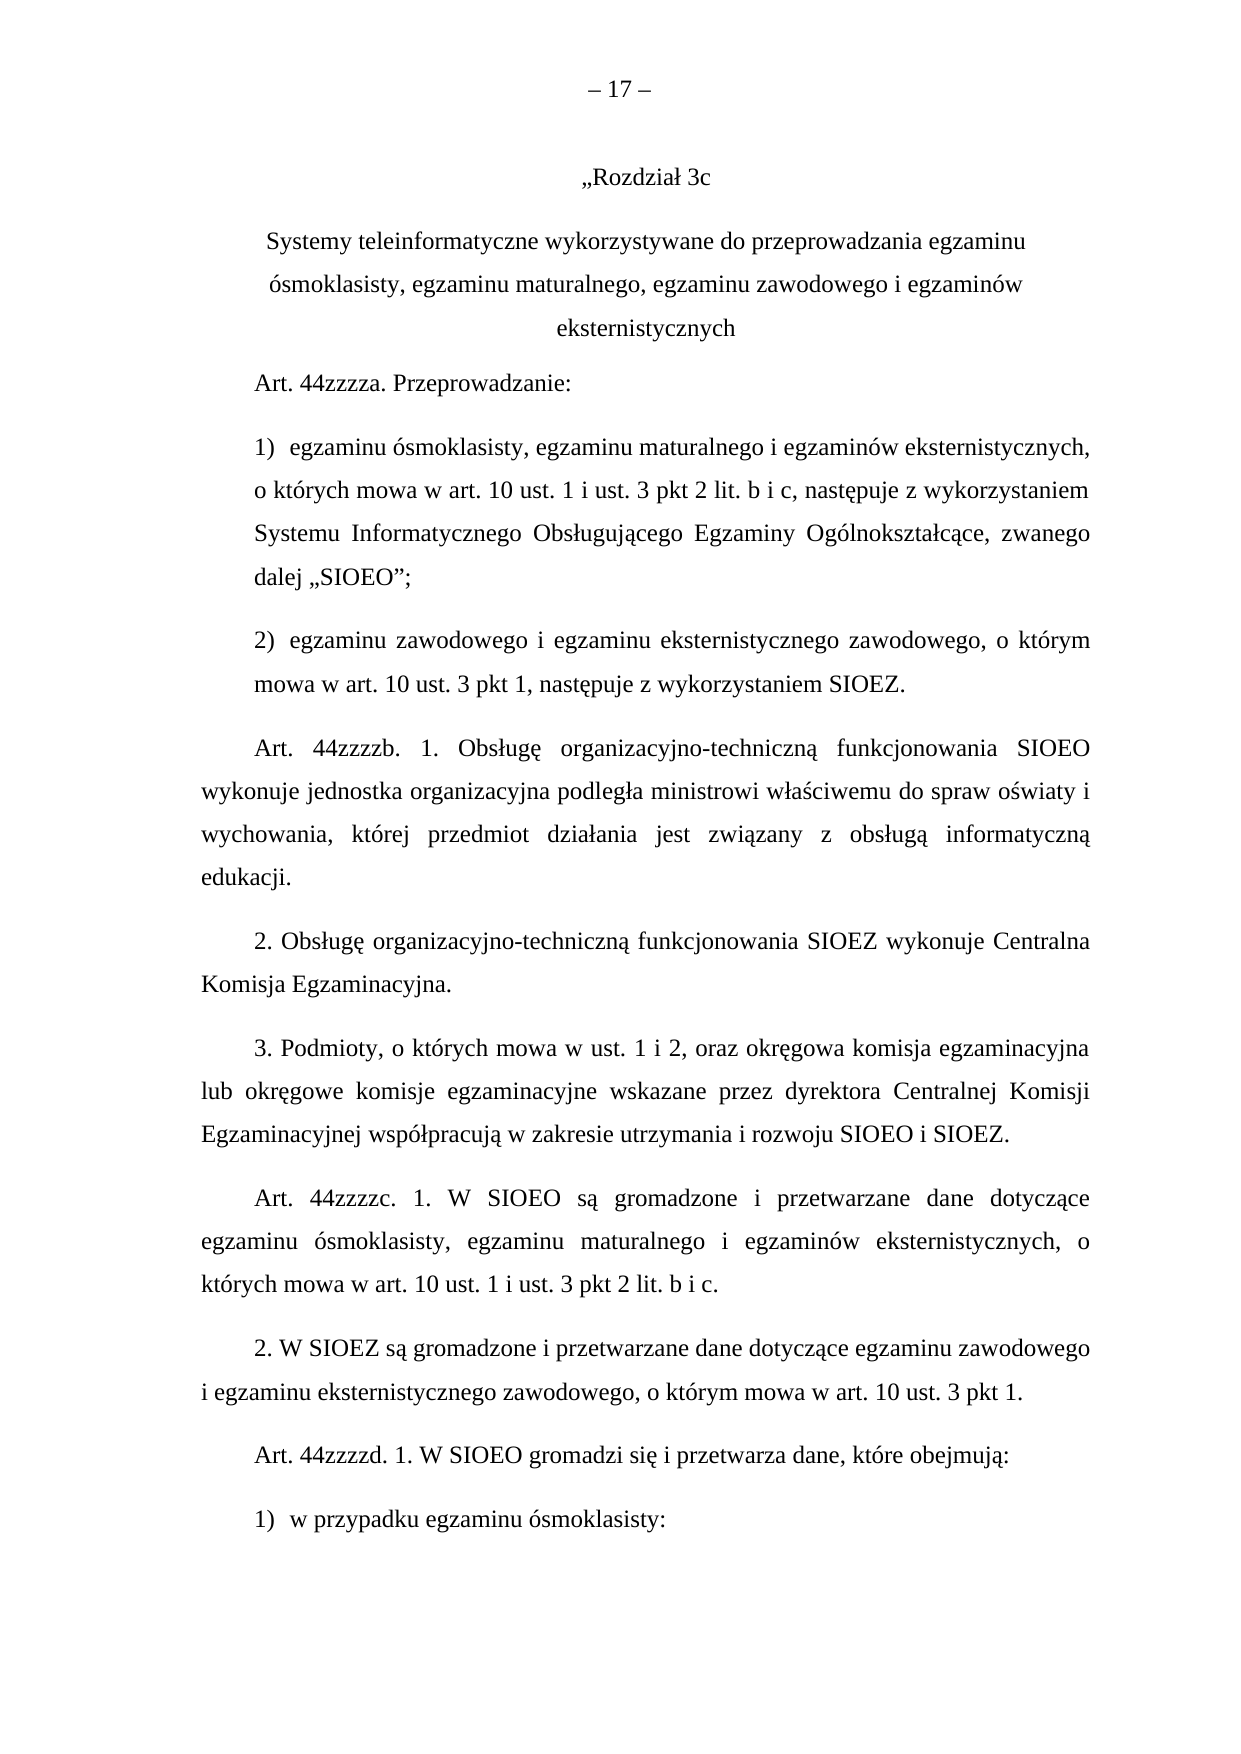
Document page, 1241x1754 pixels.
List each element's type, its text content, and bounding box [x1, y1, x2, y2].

text 2. W SIOEZ są gromadzone i przetwarzane dane dotyczące egzaminu zawodowego i egzaminu eksternistycznego zawodowego, o którym mowa w art. 10 ust. 3 pkt 1. [201, 1333, 1091, 1405]
text „Rozdział 3c [201, 162, 1091, 191]
text 1) egzaminu ósmoklasisty, egzaminu maturalnego i egzaminów eksternistycznych, o których mowa w art. 10 ust. 1 i ust. 3 pkt 2 lit. b i c, następuje z wykorzystaniem Systemu Informatycznego Obsługującego Egzaminy Ogólnokształcące, zwanego dalej „SIOEO”; [254, 432, 1091, 590]
text 1) w przypadku egzaminu ósmoklasisty: [254, 1504, 1091, 1533]
text 2) egzaminu zawodowego i egzaminu eksternistycznego zawodowego, o którym mowa w art. 10 ust. 3 pkt 1, następuje z wykorzystaniem SIOEZ. [254, 626, 1091, 697]
text Art. 44zzzzc. 1. W SIOEO są gromadzone i przetwarzane dane dotyczące egzaminu ósmoklasisty, egzaminu maturalnego i egzaminów eksternistycznych, o których mowa w art. 10 ust. 1 i ust. 3 pkt 2 lit. b i c. [201, 1183, 1091, 1298]
text Systemy teleinformatyczne wykorzystywane do przeprowadzania egzaminu ósmoklasisty, egzaminu maturalnego, egzaminu zawodowego i egzaminów eksternistycznych [201, 226, 1091, 341]
text Art. 44zzzzb. 1. Obsługę organizacyjno-techniczną funkcjonowania SIOEO wykonuje jednostka organizacyjna podległa ministrowi właściwemu do spraw oświaty i wychowania, której przedmiot działania jest związany z obsługą informatyczną edukacji. [201, 733, 1091, 891]
text Art. 44zzzza. Przeprowadzanie: [201, 368, 1091, 397]
text Art. 44zzzzd. 1. W SIOEO gromadzi się i przetwarza dane, które obejmują: [201, 1441, 1091, 1469]
text 3. Podmioty, o których mowa w ust. 1 i 2, oraz okręgowa komisja egzaminacyjna lub okręgowe komisje egzaminacyjne wskazane przez dyrektora Centralnej Komisji Egzaminacyjnej współpracują w zakresie utrzymania i rozwoju SIOEO i SIOEZ. [201, 1033, 1091, 1148]
text 2. Obsługę organizacyjno-techniczną funkcjonowania SIOEZ wykonuje Centralna Komisja Egzaminacyjna. [201, 926, 1091, 998]
